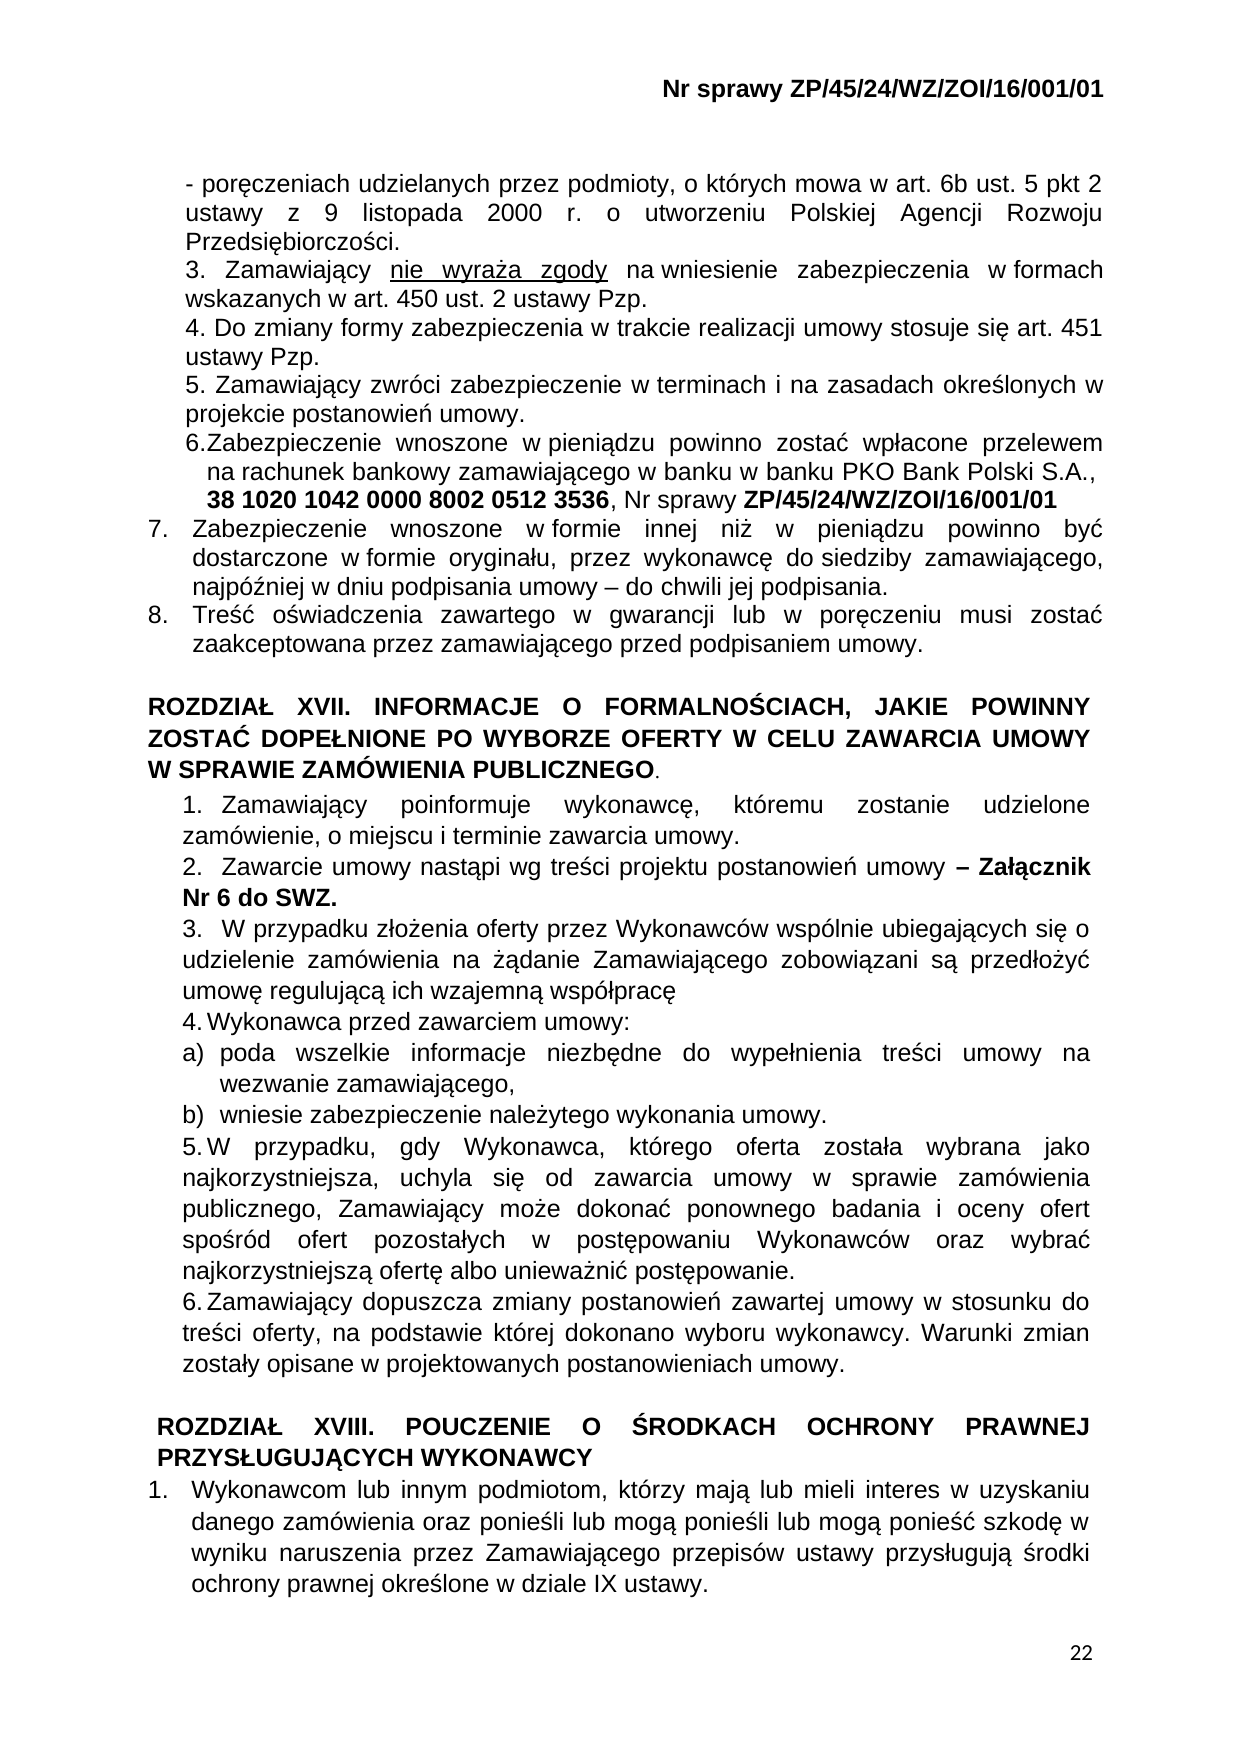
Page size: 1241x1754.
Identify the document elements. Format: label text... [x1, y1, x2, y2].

list Treść oświadczenia zawartego w gwarancji lub w poręczeniu musi zostać zaakceptowana przez zamawiającego przed podpisaniem umowy. [148, 600, 1104, 658]
list Zabezpieczenie wnoszone w formie innej niż w pieniądzu powinno być dostarczone w formie oryginału, przez wykonawcę do siedziby zamawiającego, najpóźniej w dniu podpisania umowy – do chwili jej podpisania. [148, 514, 1104, 600]
text 5. Zamawiający zwróci zabezpieczenie w terminach i na zasadach określonych w projekcie postanowień umowy. [185, 370, 1104, 428]
list Zawarcie umowy nastąpi wg treści projektu postanowień umowy – Załącznik Nr 6 do SWZ. [182, 852, 1091, 912]
list Zamawiający poinformuje wykonawcę, któremu zostanie udzielone zamówienie, o miejscu i terminie zawarcia umowy. [182, 790, 1091, 850]
list poda wszelkie informacje niezbędne do wypełnienia treści umowy na wezwanie zamawiającego, [182, 1038, 1091, 1098]
text 3. Zamawiający nie wyraża zgody na wniesienie zabezpieczenia w formach wskazanych w art. 450 ust. 2 ustawy Pzp. [185, 255, 1104, 313]
list Wykonawca przed zawarciem umowy: [182, 1007, 1091, 1036]
text ROZDZIAŁ XVIII. POUCZENIE O ŚRODKACH OCHRONY PRAWNEJ PRZYSŁUGUJĄCYCH WYKONAWCY [157, 1412, 1091, 1472]
list wniesie zabezpieczenie należytego wykonania umowy. [182, 1100, 1091, 1129]
text 4. Do zmiany formy zabezpieczenia w trakcie realizacji umowy stosuje się art. 451 ustawy Pzp. [185, 313, 1104, 370]
list Zabezpieczenie wnoszone w pieniądzu powinno zostać wpłacone przelewem na rachunek bankowy zamawiającego w banku w banku PKO Bank Polski S.A., 38 1020 1042 0000 8002 0512 3536, Nr sprawy ZP/45/24/WZ/ZOI/16/001/01 [185, 428, 1104, 514]
list Wykonawcom lub innym podmiotom, którzy mają lub mieli interes w uzyskaniu danego zamówienia oraz ponieśli lub mogą ponieśli lub mogą ponieść szkodę w wyniku naruszenia przez Zamawiającego przepisów ustawy przysługują środki ochrony prawnej określone w dziale IX ustawy. [148, 1476, 1091, 1597]
list Zamawiający dopuszcza zmiany postanowień zawartej umowy w stosunku do treści oferty, na podstawie której dokonano wyboru wykonawcy. Warunki zmian zostały opisane w projektowanych postanowieniach umowy. [182, 1287, 1091, 1377]
text ROZDZIAŁ XVII. INFORMACJE O FORMALNOŚCIACH, JAKIE POWINNY ZOSTAĆ DOPEŁNIONE PO WYBORZE OFERTY W CELU ZAWARCIA UMOWY W SPRAWIE ZAMÓWIENIA PUBLICZNEGO. [148, 692, 1091, 784]
text - poręczeniach udzielanych przez podmioty, o których mowa w art. 6b ust. 5 pkt 2 ustawy z 9 listopada 2000 r. o utworzeniu Polskiej Agencji Rozwoju Przedsiębiorczości. [185, 169, 1104, 255]
list W przypadku złożenia oferty przez Wykonawców wspólnie ubiegających się o udzielenie zamówienia na żądanie Zamawiającego zobowiązani są przedłożyć umowę regulującą ich wzajemną współpracę [182, 914, 1091, 1005]
list W przypadku, gdy Wykonawca, którego oferta została wybrana jako najkorzystniejsza, uchyla się od zawarcia umowy w sprawie zamówienia publicznego, Zamawiający może dokonać ponownego badania i oceny ofert spośród ofert pozostałych w postępowaniu Wykonawców oraz wybrać najkorzystniejszą ofertę albo unieważnić postępowanie. [182, 1131, 1091, 1284]
